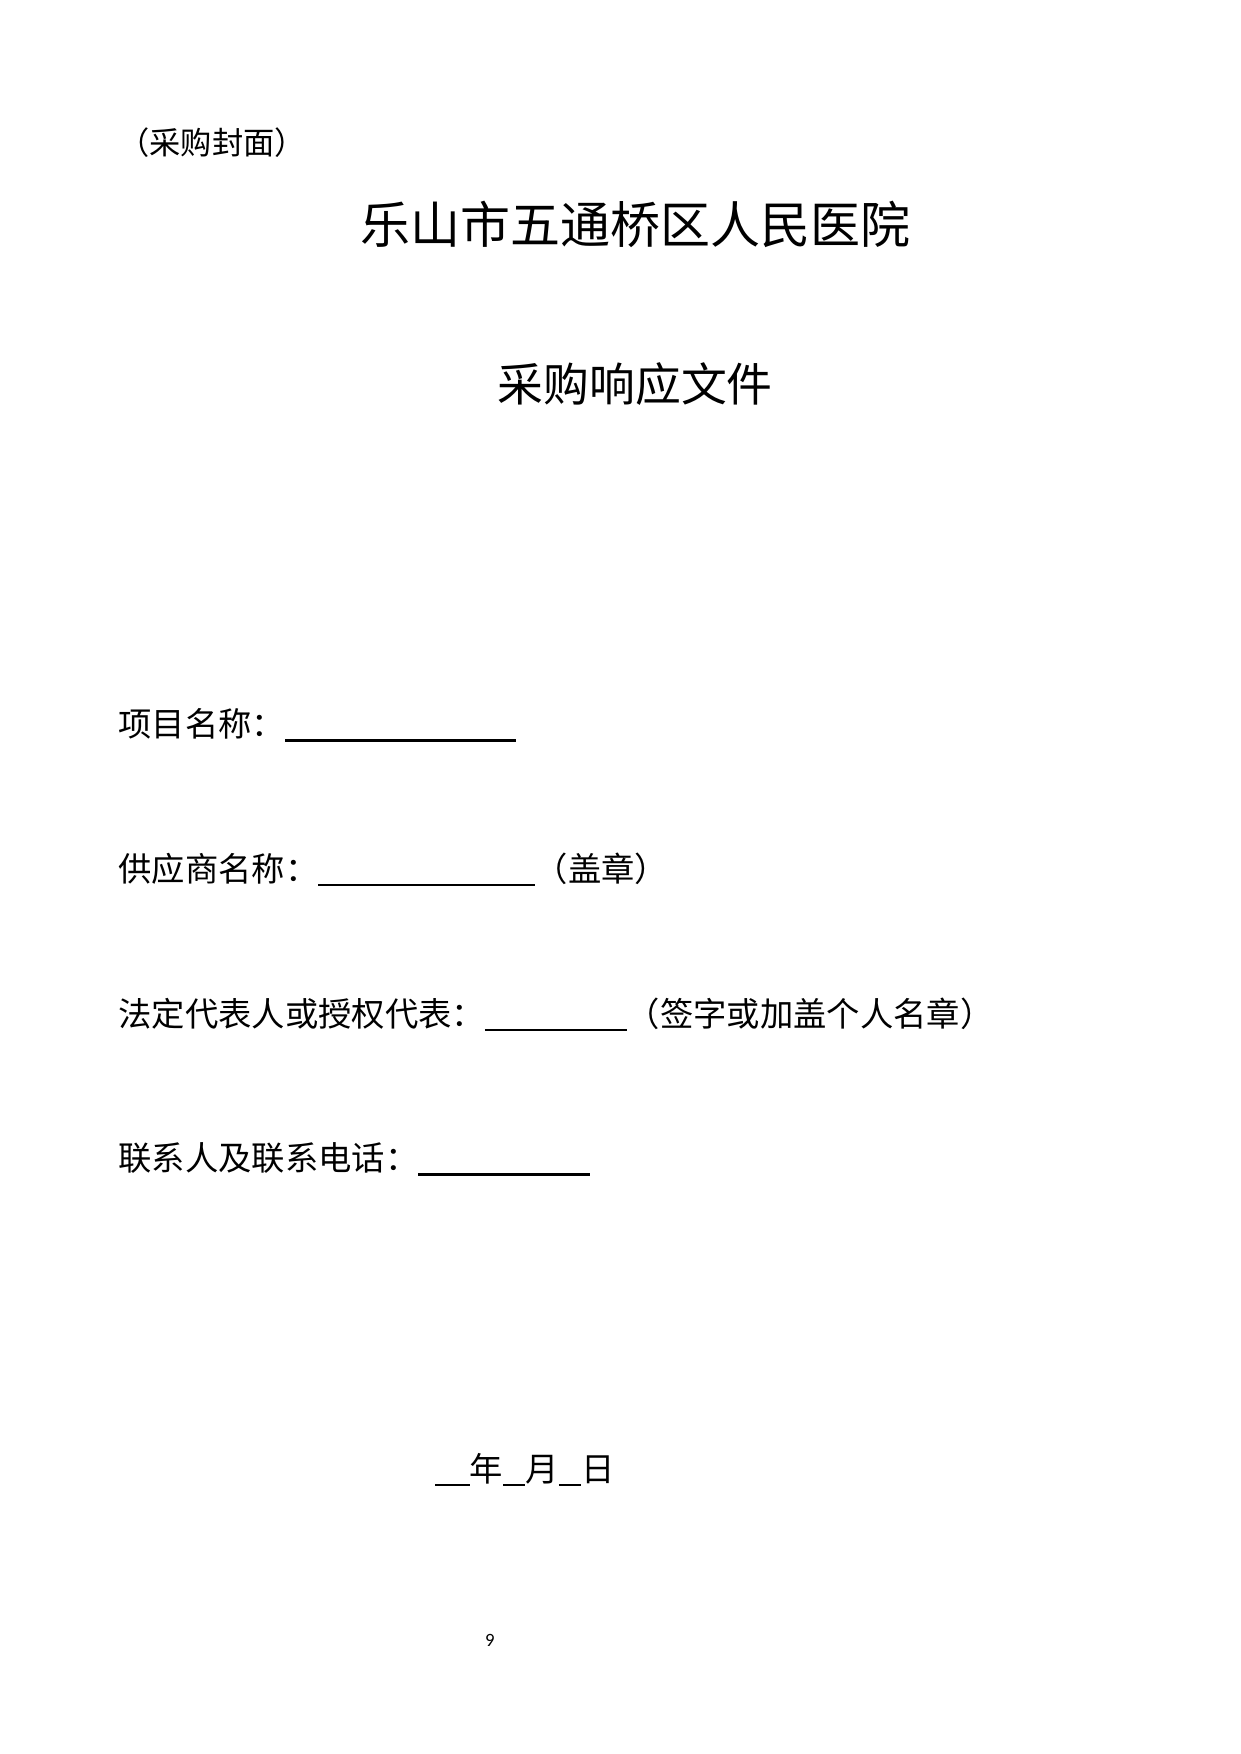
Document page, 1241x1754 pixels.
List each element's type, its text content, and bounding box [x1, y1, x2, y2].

text 项目名称： [118, 698, 1152, 746]
text 采购响应文件 [118, 348, 1152, 414]
text 年 月 日 [118, 1443, 1152, 1491]
text 乐山市五通桥区人民医院 [118, 186, 1152, 258]
text 供应商名称： （盖章） [118, 843, 1152, 891]
text 联系人及联系电话： [118, 1132, 1152, 1180]
text 法定代表人或授权代表： （签字或加盖个人名章） [118, 987, 1152, 1036]
text （采购封面） [118, 118, 1152, 163]
